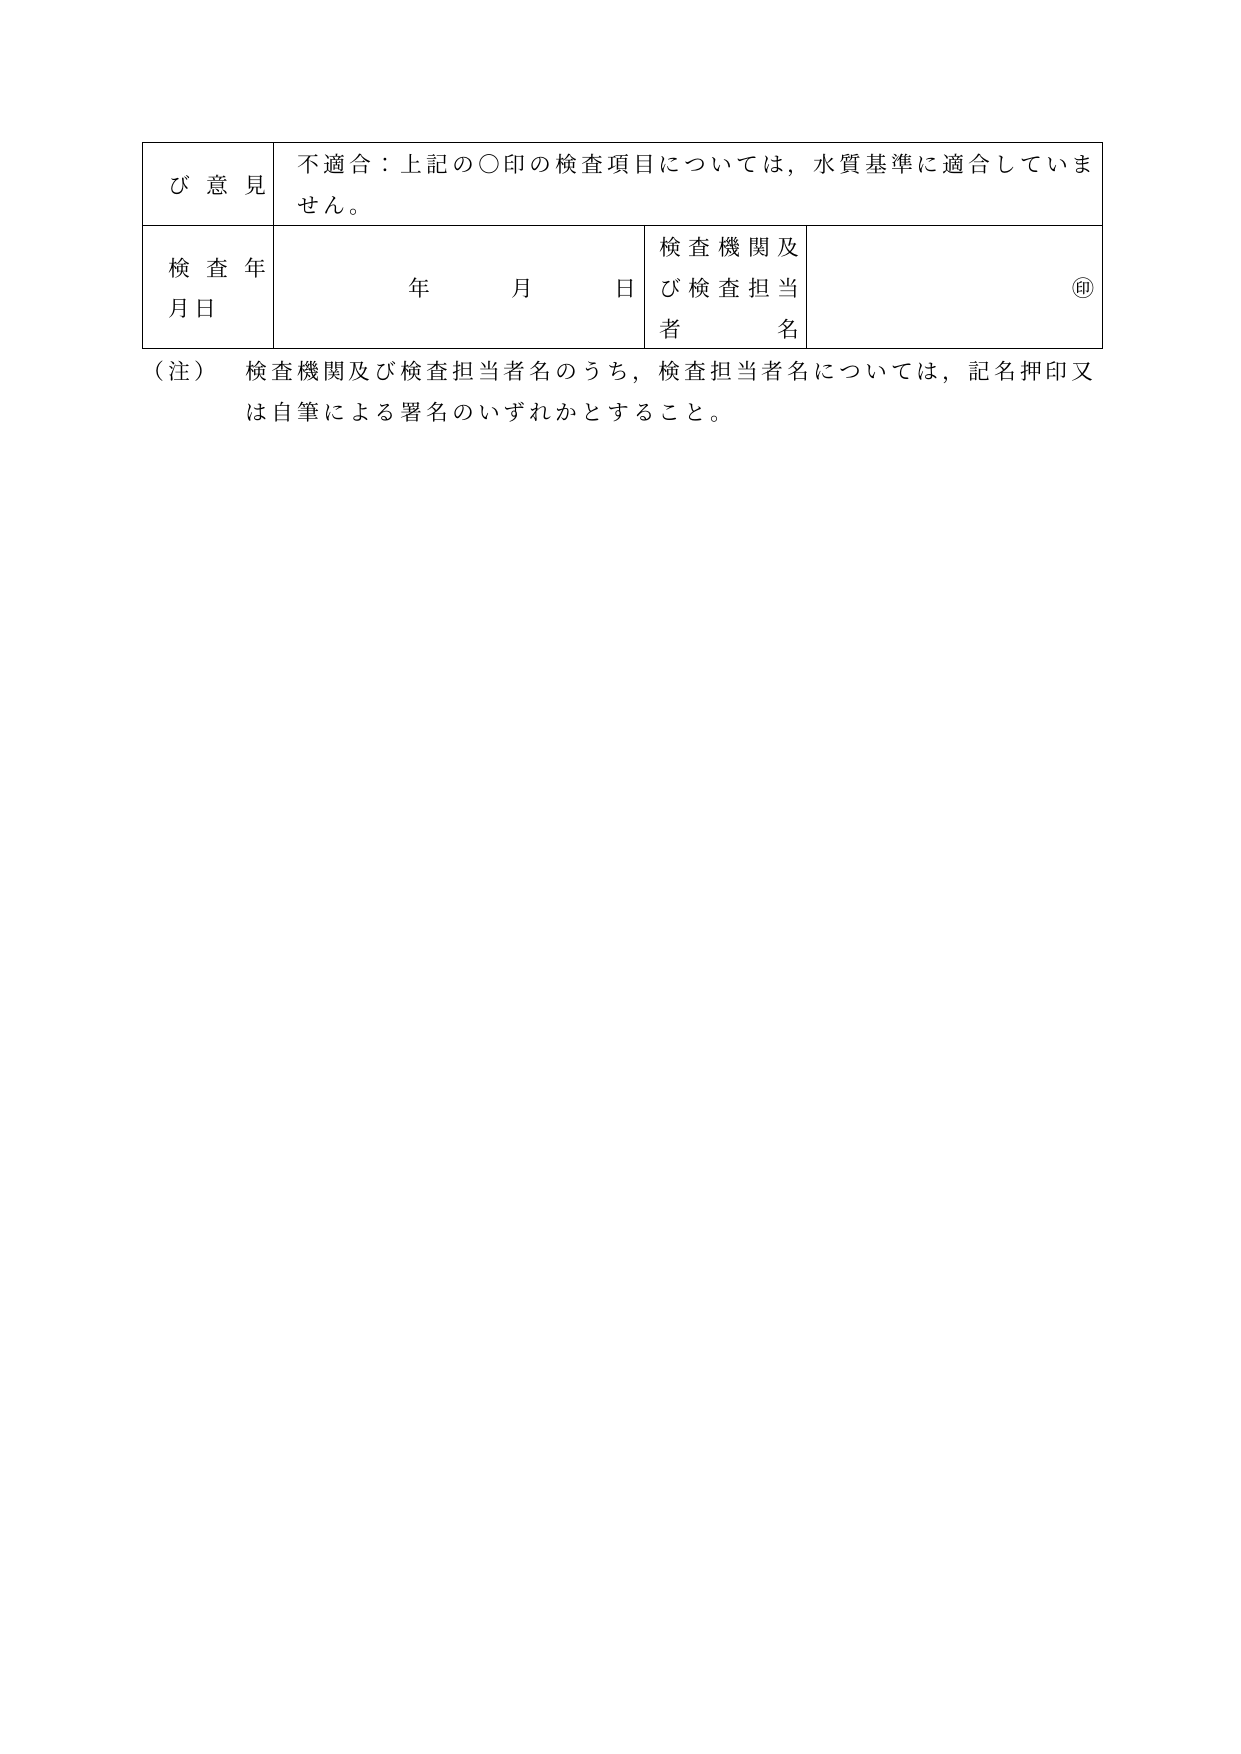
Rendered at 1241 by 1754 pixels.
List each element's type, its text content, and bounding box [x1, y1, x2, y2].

table_cell 検査機関及び検査担当者名 [645, 226, 806, 348]
table_cell 検査年月日 [143, 226, 273, 348]
table_cell 判定及び意見 [143, 143, 273, 225]
table_cell ㊞ [807, 226, 1102, 348]
table_cell 年 月 日 [274, 226, 644, 348]
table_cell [274, 143, 1102, 225]
text （注） 検査機関及び検査担当者名のうち，検査担当者名については，記名押印又は自筆による署名のいずれかとすること。 [142, 349, 1098, 431]
